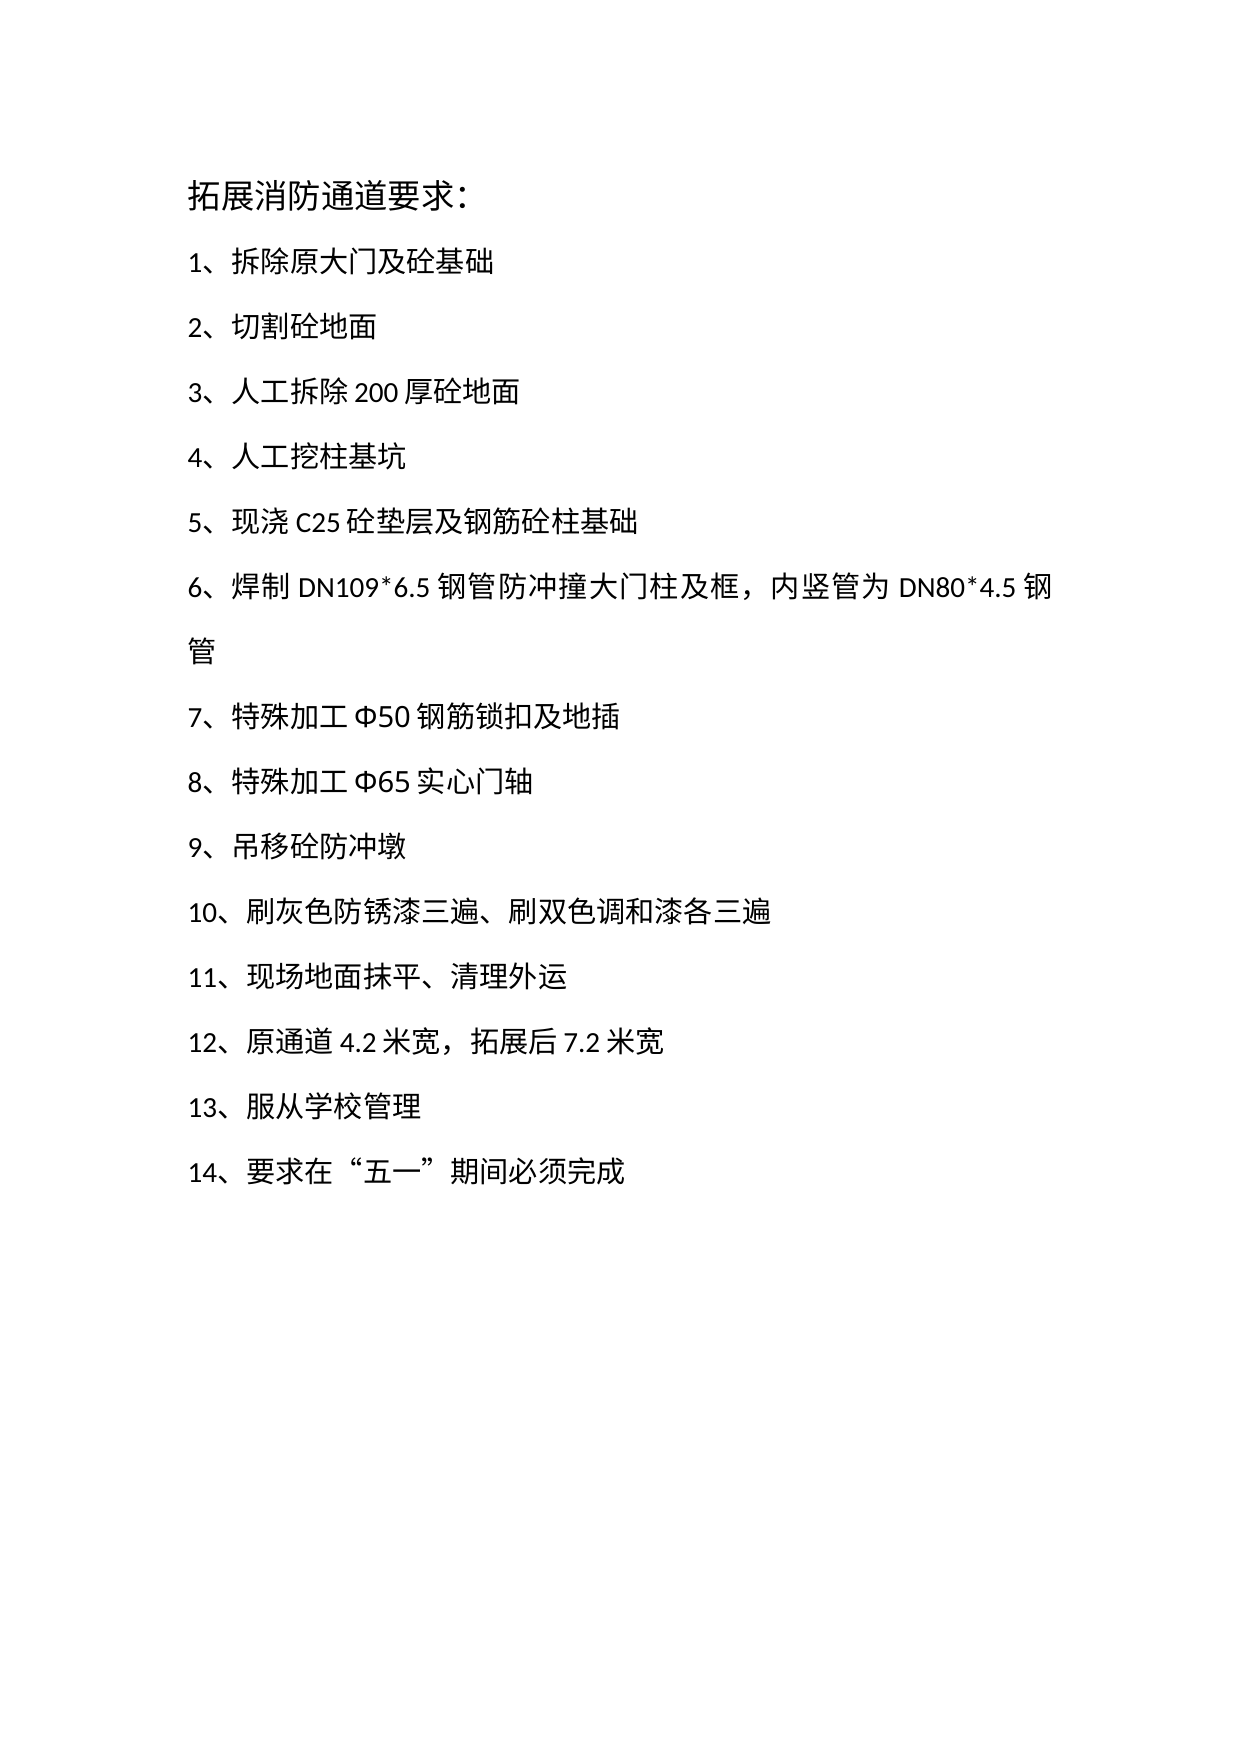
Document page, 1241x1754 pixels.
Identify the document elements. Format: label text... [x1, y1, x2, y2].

list 要求在“五一”期间必须完成 [187, 1137, 1053, 1202]
list 现场地面抹平、清理外运 [187, 942, 1053, 1007]
list 原通道4.2米宽，拓展后7.2米宽 [187, 1007, 1053, 1072]
list 人工拆除200厚砼地面 [187, 357, 1053, 422]
list 拆除原大门及砼基础 [187, 227, 1053, 292]
list 焊制DN109*6.5钢管防冲撞大门柱及框，内竖管为DN80*4.5钢管 [187, 552, 1053, 682]
list 服从学校管理 [187, 1072, 1053, 1137]
list 切割砼地面 [187, 292, 1053, 357]
list 刷灰色防锈漆三遍、刷双色调和漆各三遍 [187, 877, 1053, 942]
list 特殊加工Φ50钢筋锁扣及地插 [187, 682, 1053, 747]
text 拓展消防通道要求： [187, 162, 1053, 227]
list 吊移砼防冲墩 [187, 812, 1053, 877]
list 现浇C25砼垫层及钢筋砼柱基础 [187, 487, 1053, 552]
list 特殊加工Φ65实心门轴 [187, 747, 1053, 812]
list 人工挖柱基坑 [187, 422, 1053, 487]
